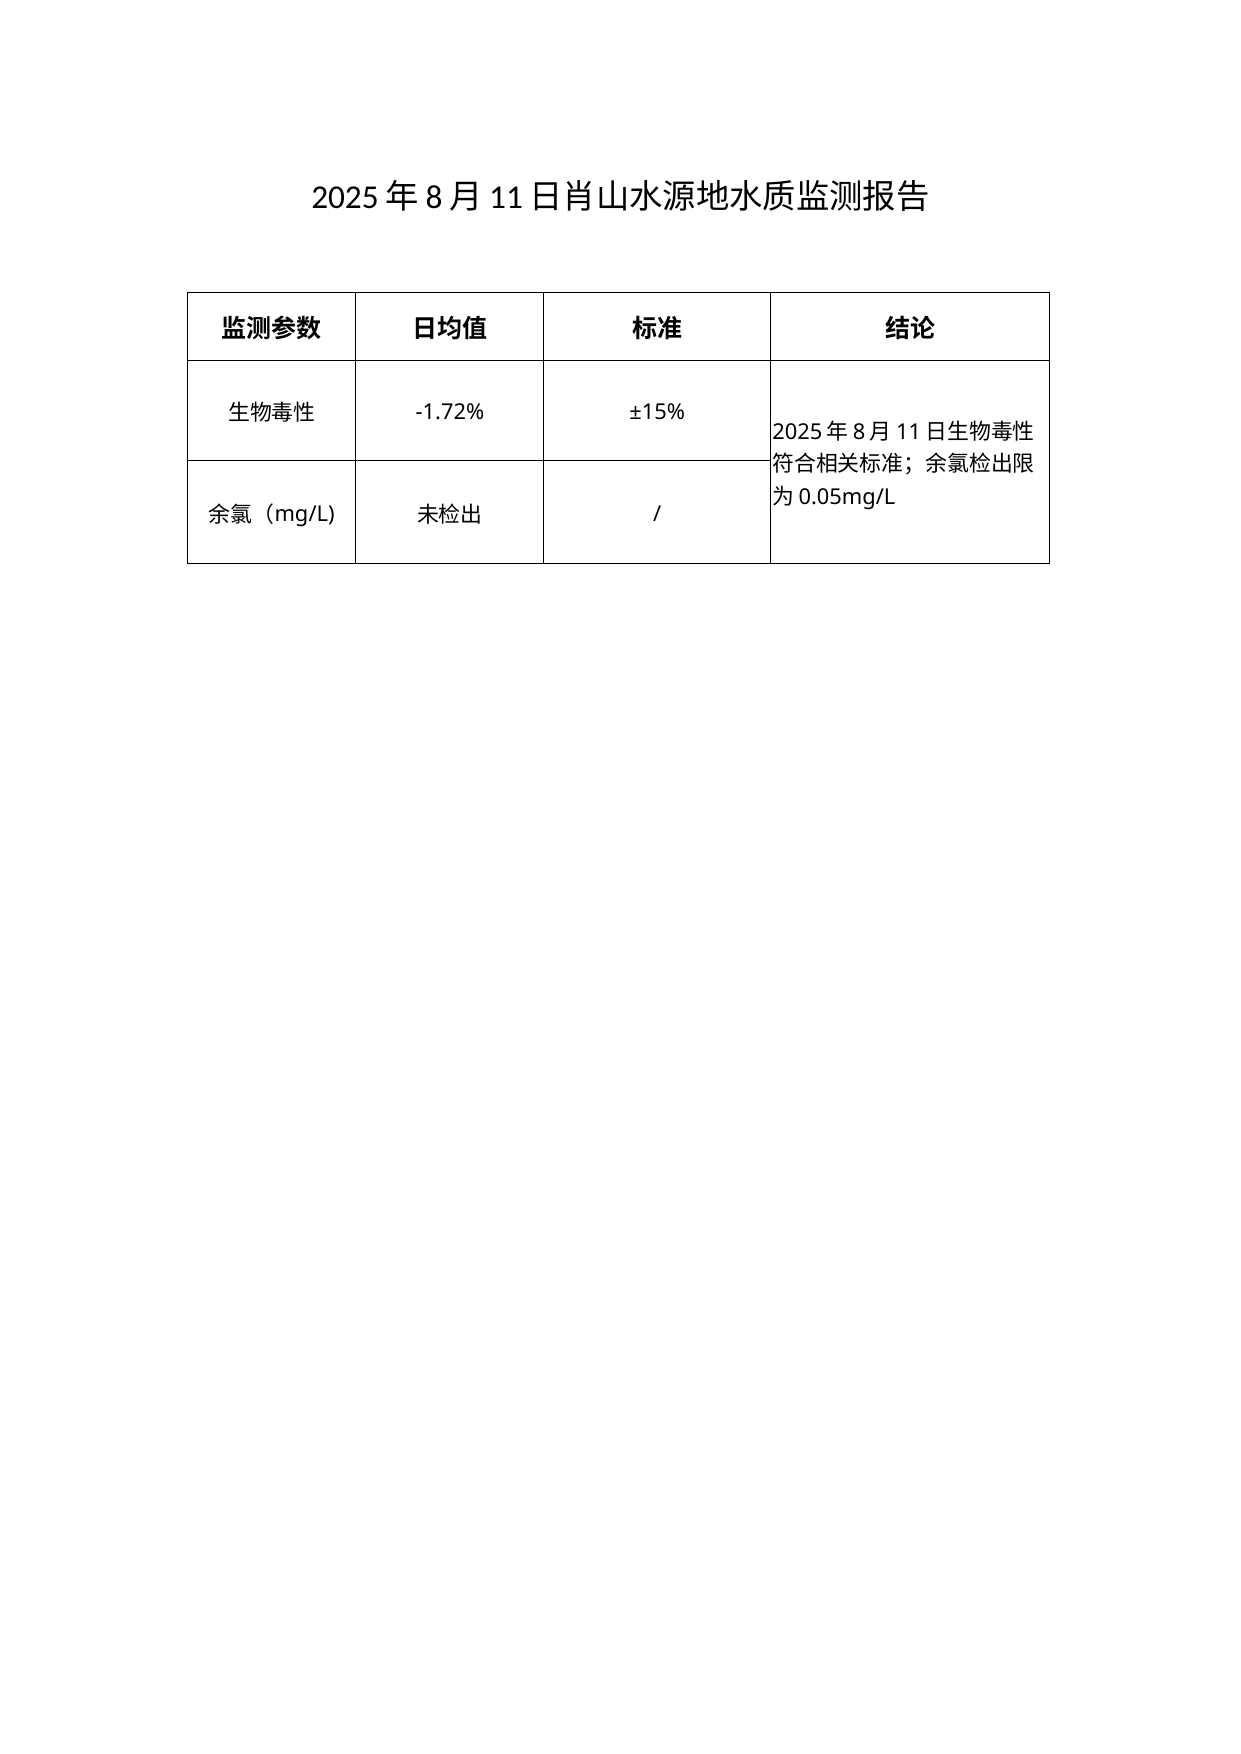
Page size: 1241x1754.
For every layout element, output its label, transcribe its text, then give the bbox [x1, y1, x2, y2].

table_cell 生物毒性 [188, 361, 355, 460]
table_cell ±15% [544, 361, 770, 460]
text 2025年8月11日肖山水源地水质监测报告 [187, 162, 1053, 227]
table_cell -1.72% [356, 361, 543, 460]
table_header 结论 [771, 293, 1049, 359]
table_header 日均值 [356, 293, 543, 359]
table_cell / [544, 461, 770, 562]
table_header 标准 [544, 293, 770, 359]
table_header 监测参数 [188, 293, 355, 359]
table_cell 未检出 [356, 461, 543, 562]
table_cell 余氯（mg/L) [188, 461, 355, 562]
table_cell 2025年8月11日生物毒性符合相关标准；余氯检出限为0.05mg/L [771, 361, 1049, 562]
